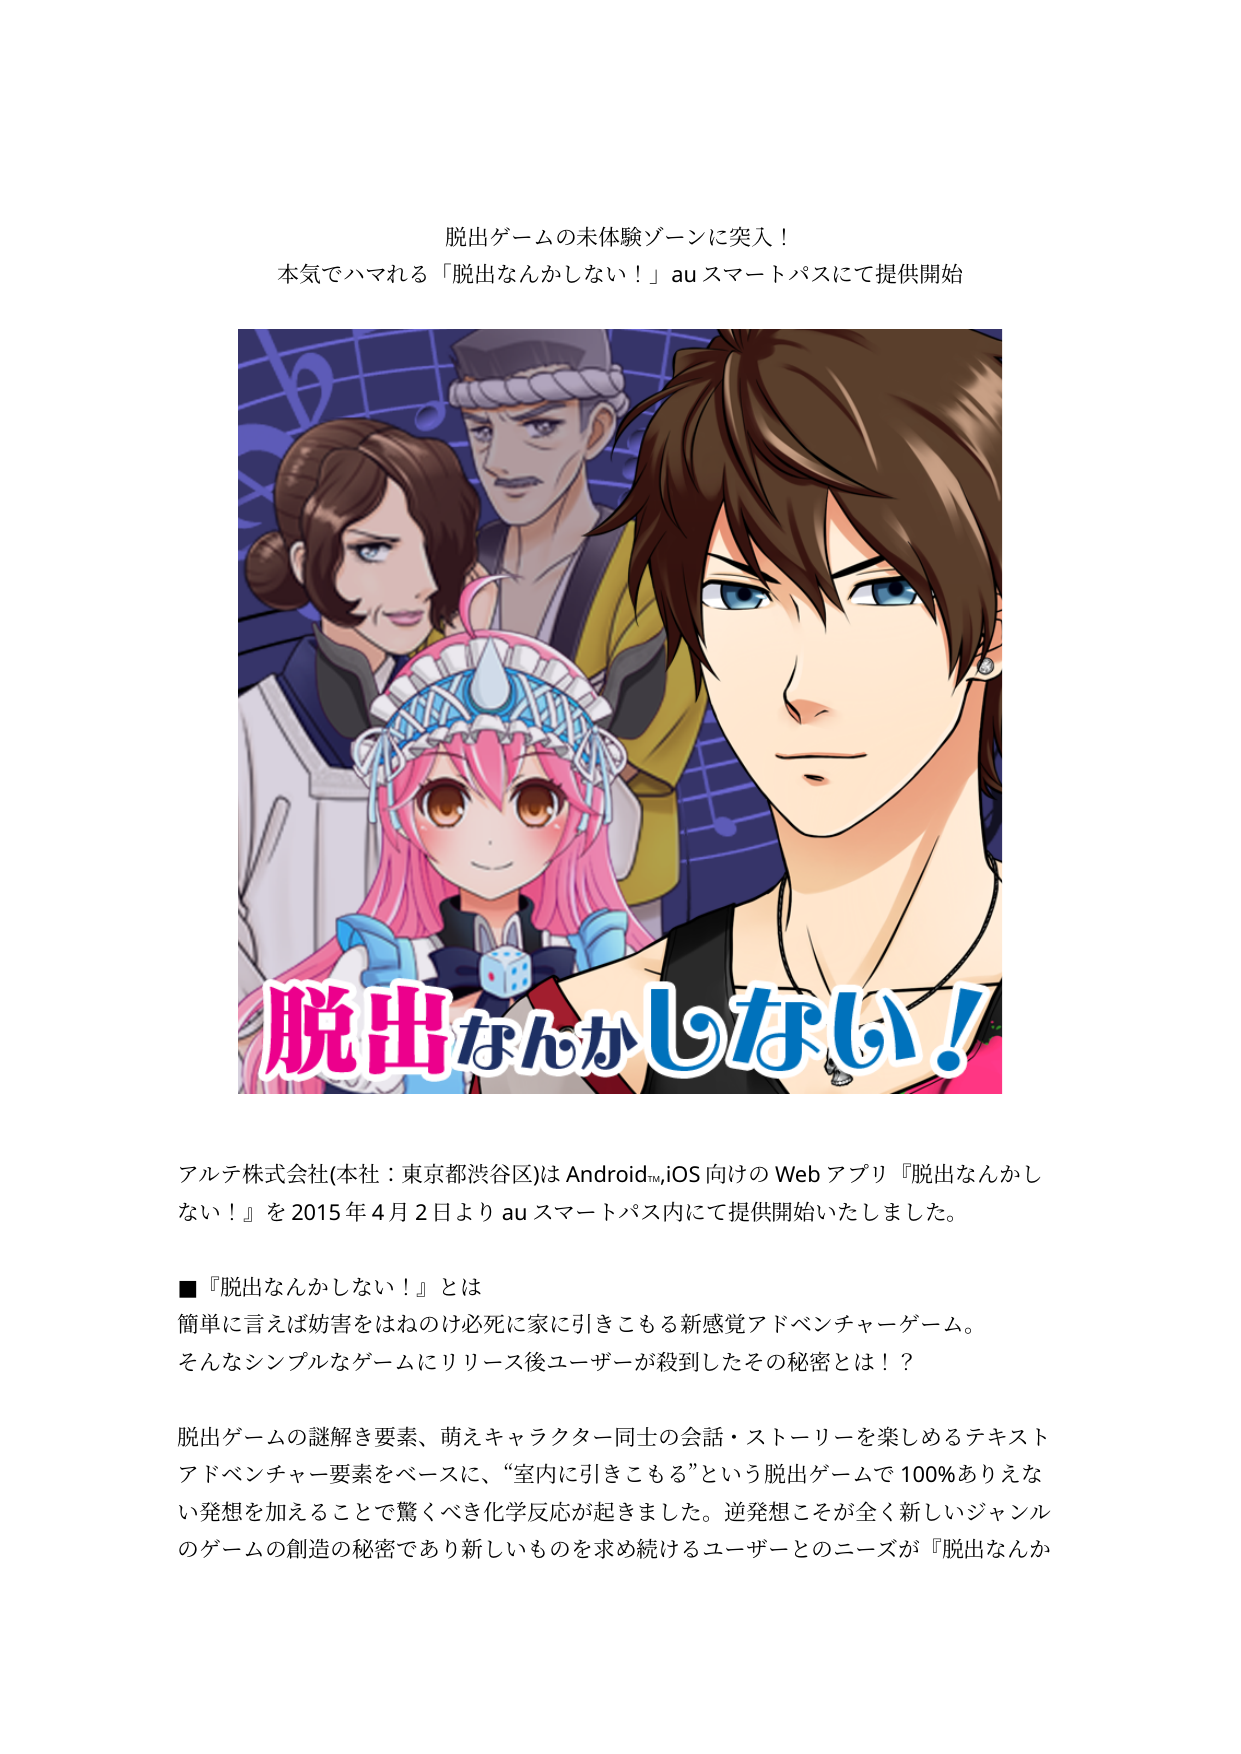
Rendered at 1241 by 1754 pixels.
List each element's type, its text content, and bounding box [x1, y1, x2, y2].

picture [238, 329, 1003, 1094]
text 簡単に言えば妨害をはねのけ必死に家に引きこもる新感覚アドベンチャーゲーム。 そんなシンプルなゲームにリリース後ユーザーが殺到したその秘密とは！？ [177, 1304, 1063, 1379]
text 脱出ゲームの未体験ゾーンに突入！ 本気でハマれる「脱出なんかしない！」auスマートパスにて提供開始 [177, 217, 1063, 292]
text アルテ株式会社(本社：東京都渋谷区)はAndroidTM,iOS向けのWebアプリ『脱出なんかしない！』を2015年4月2日よりauスマートパス内にて提供開始いたしました。 [177, 1154, 1063, 1229]
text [177, 1379, 1063, 1567]
text ■『脱出なんかしない！』とは [177, 1267, 1063, 1304]
